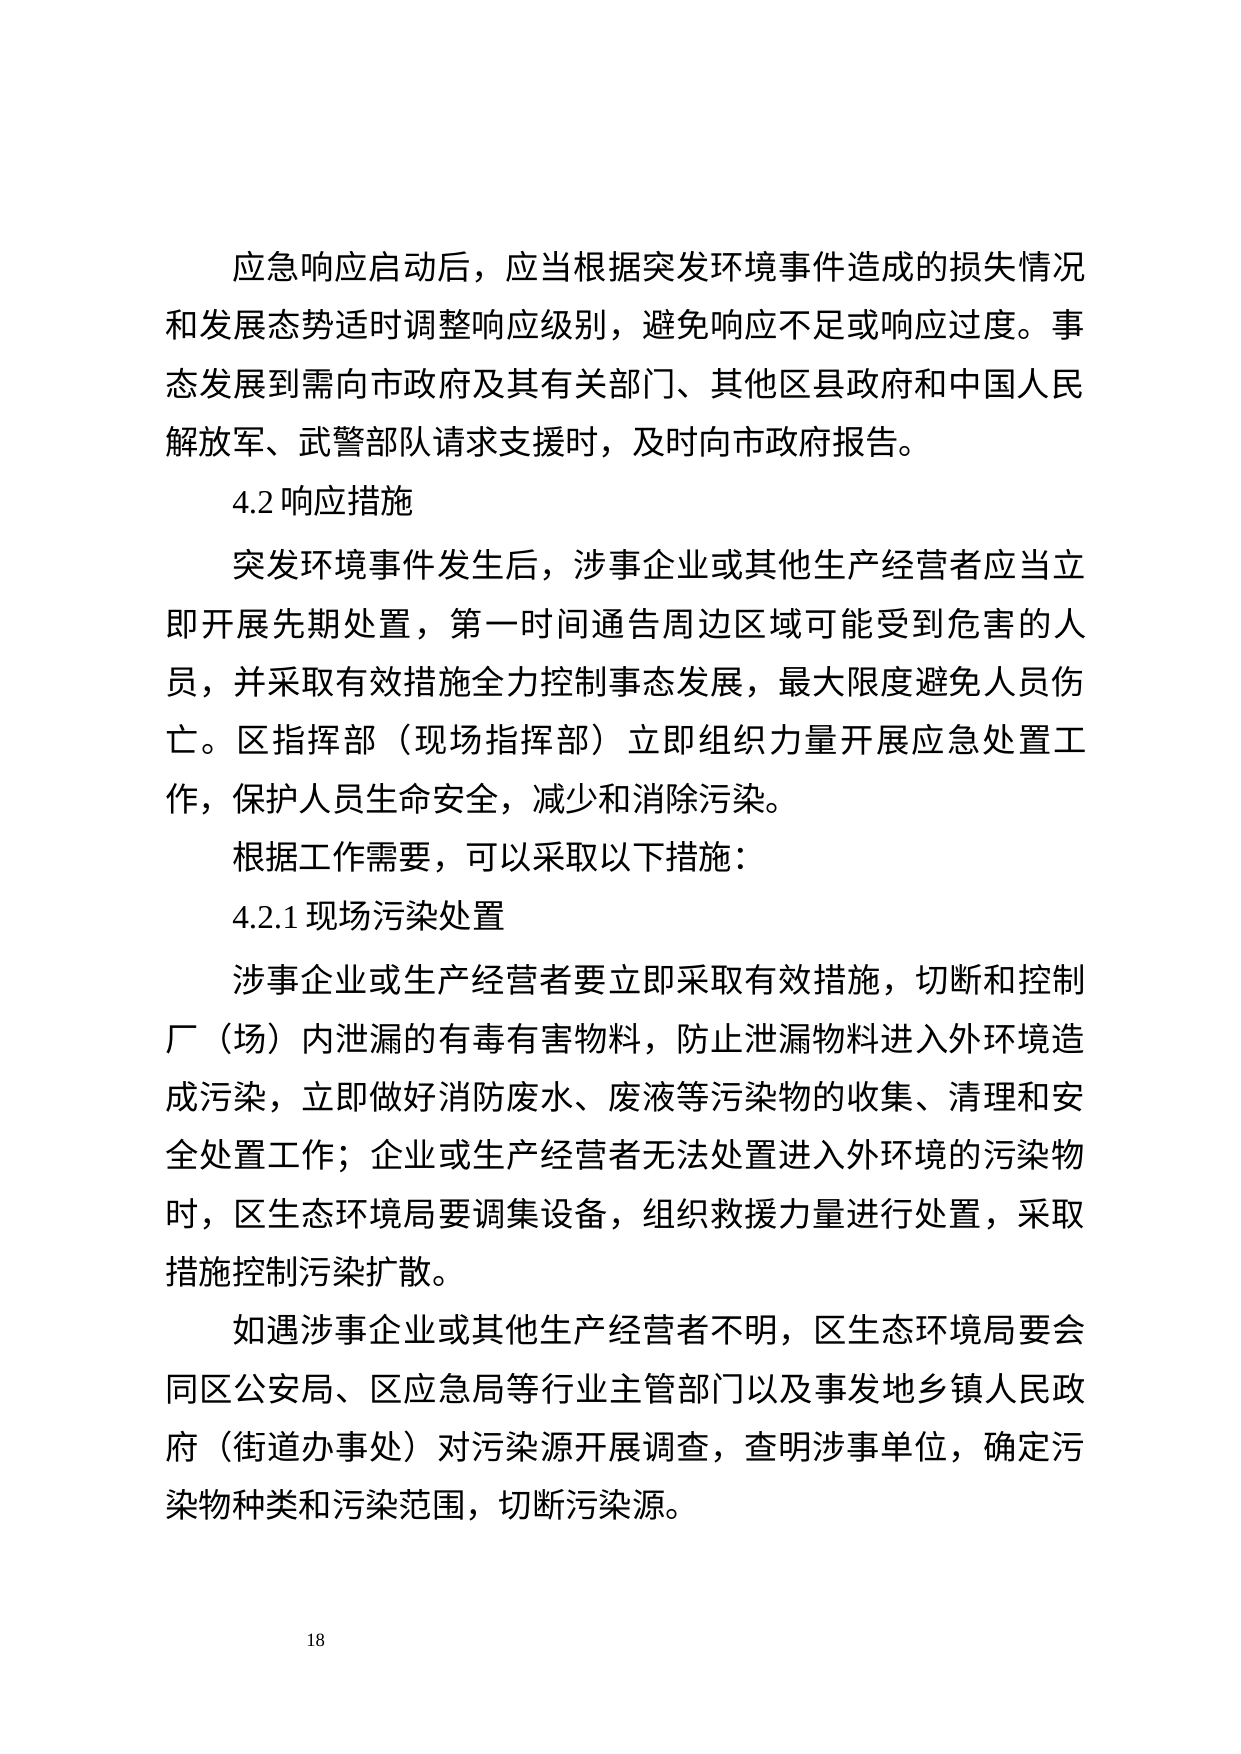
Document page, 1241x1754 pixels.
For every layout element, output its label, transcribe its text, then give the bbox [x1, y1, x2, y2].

text 突发环境事件发生后，涉事企业或其他生产经营者应当立即开展先期处置，第一时间通告周边区域可能受到危害的人员，并采取有效措施全力控制事态发展，最大限度避免人员伤亡。区指挥部（现场指挥部）立即组织力量开展应急处置工作，保护人员生命安全，减少和消除污染。 [165, 531, 1087, 823]
text 涉事企业或生产经营者要立即采取有效措施，切断和控制厂（场）内泄漏的有毒有害物料，防止泄漏物料进入外环境造成污染，立即做好消防废水、废液等污染物的收集、清理和安全处置工作；企业或生产经营者无法处置进入外环境的污染物时，区生态环境局要调集设备，组织救援力量进行处置，采取措施控制污染扩散。 [165, 946, 1087, 1296]
text 根据工作需要，可以采取以下措施： [165, 823, 1087, 881]
subtitle 4.2.1现场污染处置 [165, 881, 1087, 946]
text 应急响应启动后，应当根据突发环境事件造成的损失情况和发展态势适时调整响应级别，避免响应不足或响应过度。事态发展到需向市政府及其有关部门、其他区县政府和中国人民解放军、武警部队请求支援时，及时向市政府报告。 [165, 233, 1087, 466]
subtitle 4.2响应措施 [165, 466, 1087, 531]
text 如遇涉事企业或其他生产经营者不明，区生态环境局要会同区公安局、区应急局等行业主管部门以及事发地乡镇人民政府（街道办事处）对污染源开展调查，查明涉事单位，确定污染物种类和污染范围，切断污染源。 [165, 1296, 1087, 1529]
